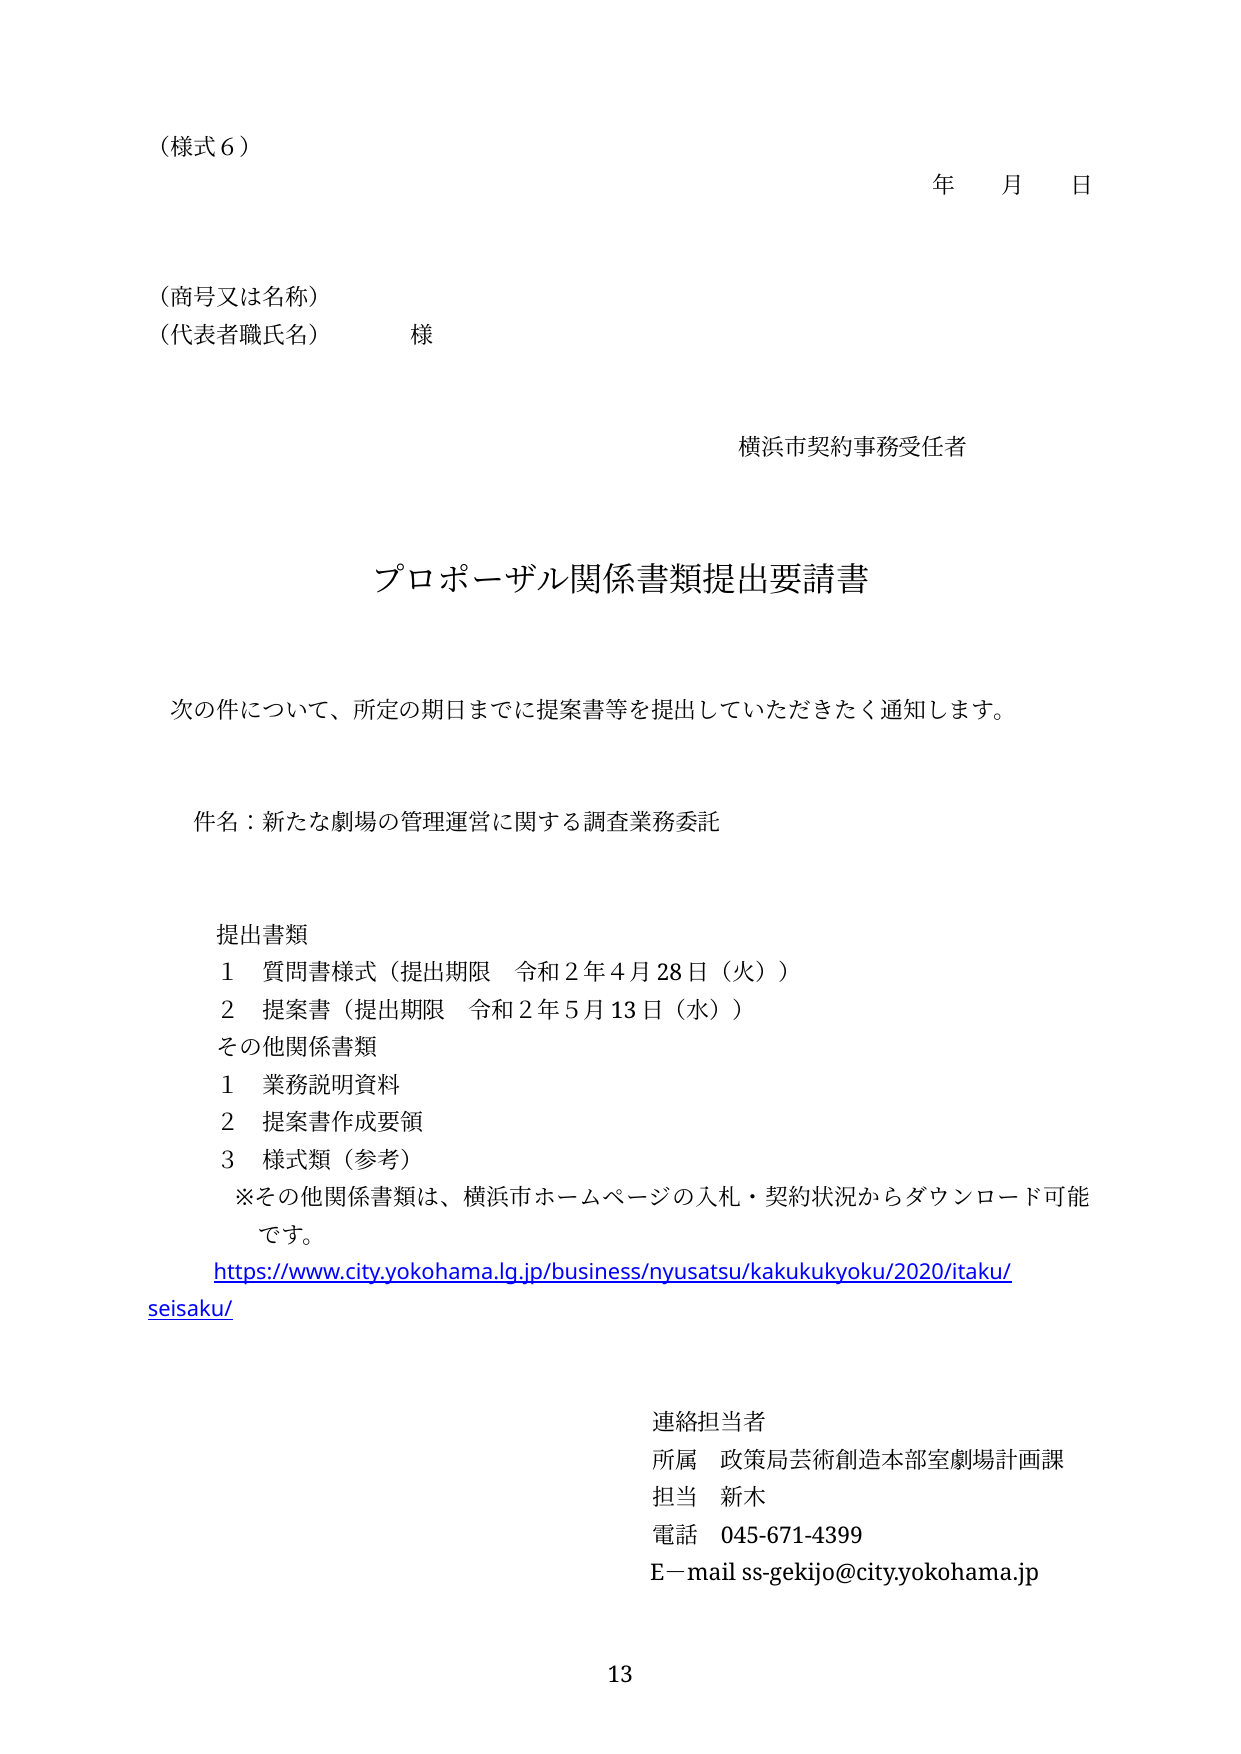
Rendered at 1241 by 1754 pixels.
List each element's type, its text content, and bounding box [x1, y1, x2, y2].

text ２ 提案書作成要領 [148, 1102, 1092, 1139]
text E－mail ss-gekijo@city.yokohama.jp [650, 1552, 1092, 1589]
text 横浜市契約事務受任者 [738, 427, 1092, 464]
text https://www.city.yokohama.lg.jp/business/nyusatsu/kakukukyoku/2020/itaku/seisaku/ [148, 1252, 1092, 1327]
text 担当 新木 [148, 1477, 1092, 1514]
text 件名：新たな劇場の管理運営に関する調査業務委託 [148, 802, 1092, 839]
text 年 月 日 [148, 164, 1092, 202]
text ※その他関係書類は、横浜市ホームページの入札・契約状況からダウンロード可能です。 [235, 1177, 1092, 1252]
text 所属 政策局芸術創造本部室劇場計画課 [148, 1439, 1092, 1477]
text ２ 提案書（提出期限 令和２年５月13日（水）） [148, 989, 1092, 1027]
text （代表者職氏名） 様 [148, 314, 1092, 352]
text プロポーザル関係書類提出要請書 [148, 539, 1092, 614]
text 次の件について、所定の期日までに提案書等を提出していただきたく通知します。 [148, 689, 1092, 727]
text 連絡担当者 [148, 1402, 1092, 1439]
text ３ 様式類（参考） [148, 1139, 1092, 1177]
text その他関係書類 [148, 1027, 1092, 1064]
text （様式６） [148, 127, 1092, 164]
text １ 業務説明資料 [148, 1064, 1092, 1102]
text 提出書類 [148, 914, 1092, 952]
text （商号又は名称） [148, 277, 1092, 314]
text １ 質問書様式（提出期限 令和２年４月28日（火）） [148, 952, 1092, 989]
text 電話 045-671-4399 [148, 1514, 1092, 1552]
